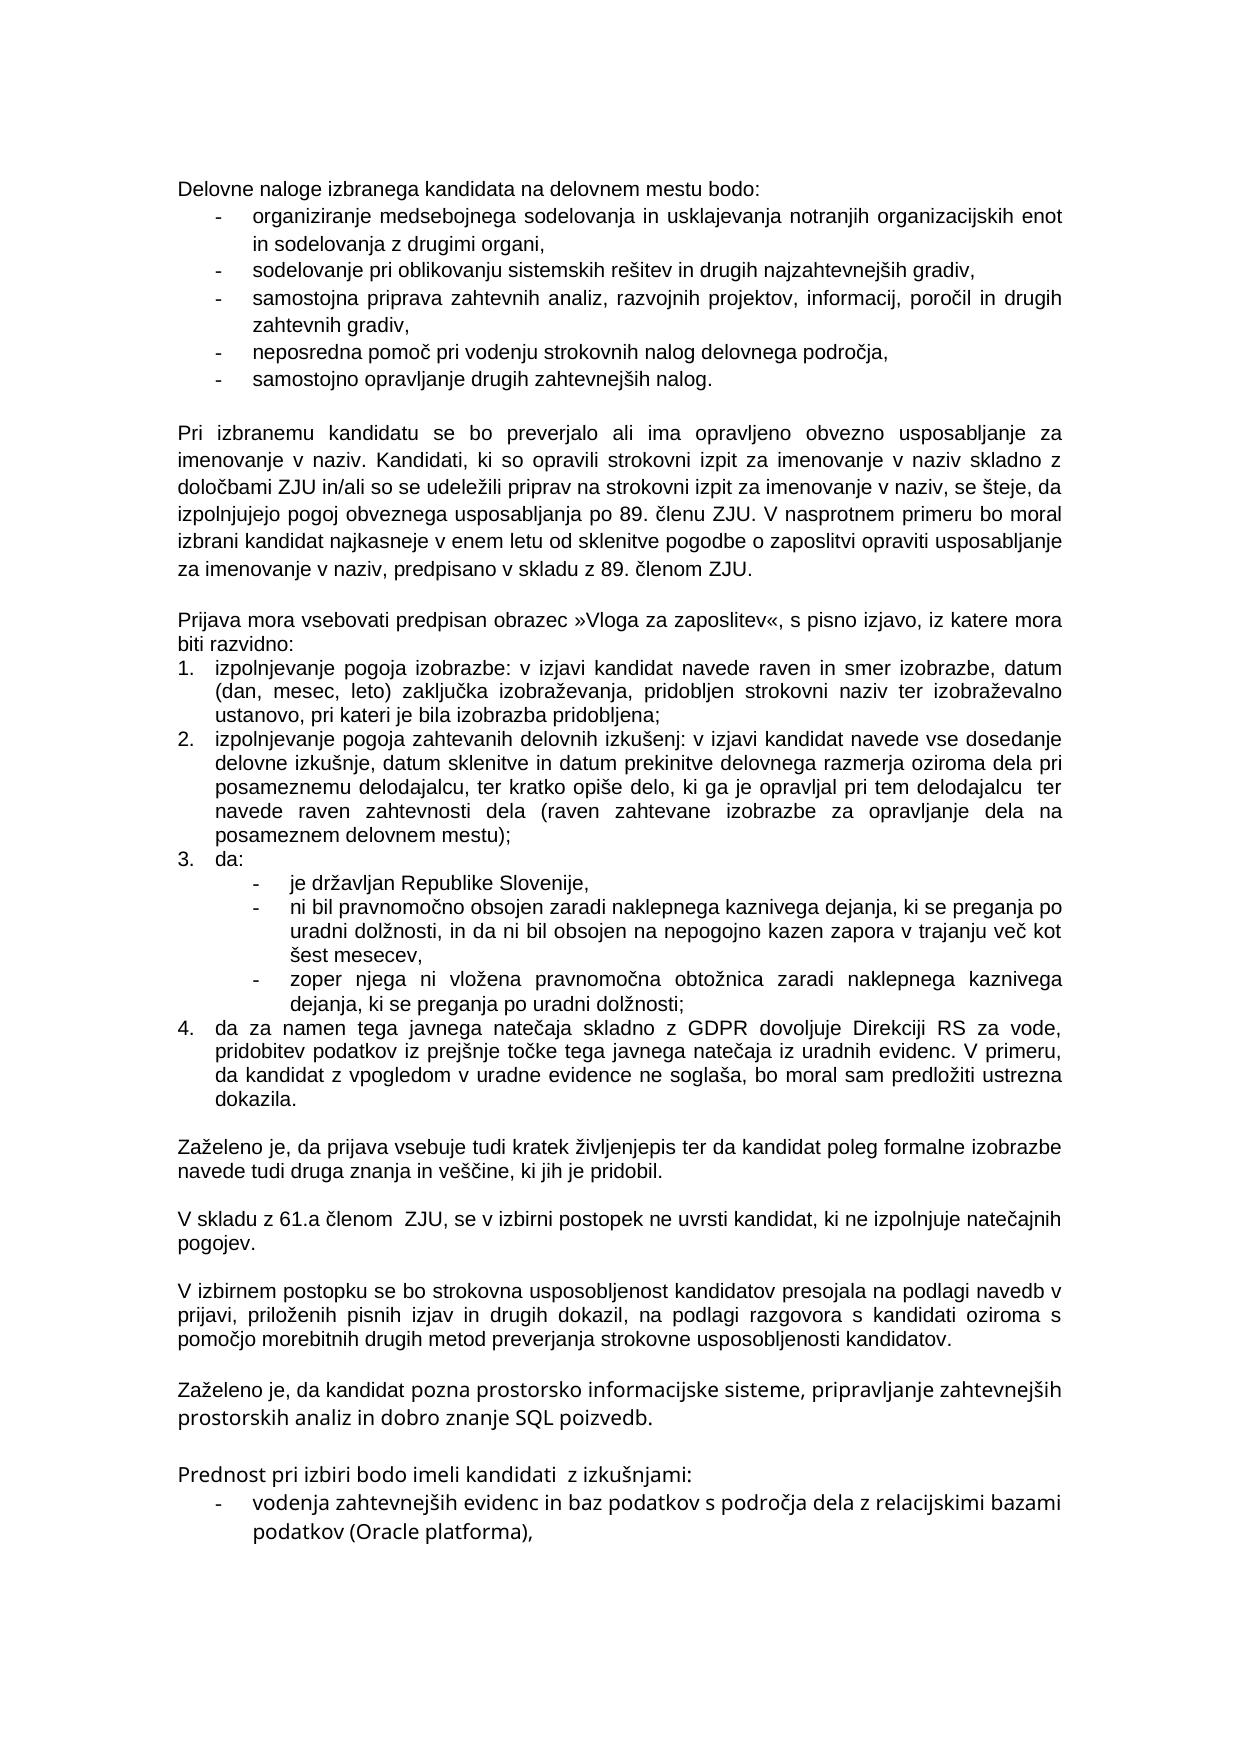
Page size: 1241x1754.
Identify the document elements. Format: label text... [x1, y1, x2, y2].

list sodelovanje pri oblikovanju sistemskih rešitev in drugih najzahtevnejših gradiv, [215, 255, 1063, 282]
text V skladu z 61.a členom ZJU, se v izbirni postopek ne uvrsti kandidat, ki ne izpolnjuje natečajnih pogojev. [177, 1207, 1063, 1255]
list neposredna pomoč pri vodenju strokovnih nalog delovnega področja, [215, 337, 1063, 364]
text Pri izbranemu kandidatu se bo preverjalo ali ima opravljeno obvezno usposabljanje za imenovanje v naziv. Kandidati, ki so opravili strokovni izpit za imenovanje v naziv skladno z določbami ZJU in/ali so se udeležili priprav na strokovni izpit za imenovanje v naziv, se šteje, da izpolnjujejo pogoj obveznega usposabljanja po 89. členu ZJU. V nasprotnem primeru bo moral izbrani kandidat najkasneje v enem letu od sklenitve pogodbe o zaposlitvi opraviti usposabljanje za imenovanje v naziv, predpisano v skladu z 89. členom ZJU. [177, 418, 1063, 580]
text Prednost pri izbiri bodo imeli kandidati z izkušnjami: [177, 1460, 1063, 1488]
text Zaželeno je, da kandidat pozna prostorsko informacijske sisteme, pripravljanje zahtevnejših prostorskih analiz in dobro znanje SQL poizvedb. [177, 1375, 1063, 1432]
list izpolnjevanje pogoja zahtevanih delovnih izkušenj: v izjavi kandidat navede vse dosedanje delovne izkušnje, datum sklenitve in datum prekinitve delovnega razmerja oziroma dela pri posameznemu delodajalcu, ter kratko opiše delo, ki ga je opravljal pri tem delodajalcu ter navede raven zahtevnosti dela (raven zahtevane izobrazbe za opravljanje dela na posameznem delovnem mestu); [177, 727, 1063, 847]
list zoper njega ni vložena pravnomočna obtožnica zaradi naklepnega kaznivega dejanja, ki se preganja po uradni dolžnosti; [252, 967, 1063, 1015]
text Zaželeno je, da prijava vsebuje tudi kratek življenjepis ter da kandidat poleg formalne izobrazbe navede tudi druga znanja in veščine, ki jih je pridobil. [177, 1135, 1063, 1183]
list vodenja zahtevnejših evidenc in baz podatkov s področja dela z relacijskimi bazami podatkov (Oracle platforma), [215, 1488, 1063, 1545]
list da za namen tega javnega natečaja skladno z GDPR dovoljuje Direkciji RS za vode, pridobitev podatkov iz prejšnje točke tega javnega natečaja iz uradnih evidenc. V primeru, da kandidat z vpogledom v uradne evidence ne soglaša, bo moral sam predložiti ustrezna dokazila. [177, 1015, 1063, 1111]
list samostojno opravljanje drugih zahtevnejših nalog. [215, 364, 1063, 391]
list je državljan Republike Slovenije, [252, 871, 1063, 895]
list izpolnjevanje pogoja izobrazbe: v izjavi kandidat navede raven in smer izobrazbe, datum (dan, mesec, leto) zaključka izobraževanja, pridobljen strokovni naziv ter izobraževalno ustanovo, pri kateri je bila izobrazba pridobljena; [177, 655, 1063, 727]
list samostojna priprava zahtevnih analiz, razvojnih projektov, informacij, poročil in drugih zahtevnih gradiv, [215, 282, 1063, 337]
text Delovne naloge izbranega kandidata na delovnem mestu bodo: [177, 177, 1063, 201]
text Prijava mora vsebovati predpisan obrazec »Vloga za zaposlitev«, s pisno izjavo, iz katere mora biti razvidno: [177, 607, 1063, 655]
list da: [177, 847, 1063, 871]
list organiziranje medsebojnega sodelovanja in usklajevanja notranjih organizacijskih enot in sodelovanja z drugimi organi, [215, 201, 1063, 255]
text V izbirnem postopku se bo strokovna usposobljenost kandidatov presojala na podlagi navedb v prijavi, priloženih pisnih izjav in drugih dokazil, na podlagi razgovora s kandidati oziroma s pomočjo morebitnih drugih metod preverjanja strokovne usposobljenosti kandidatov. [177, 1279, 1063, 1351]
list ni bil pravnomočno obsojen zaradi naklepnega kaznivega dejanja, ki se preganja po uradni dolžnosti, in da ni bil obsojen na nepogojno kazen zapora v trajanju več kot šest mesecev, [252, 895, 1063, 967]
